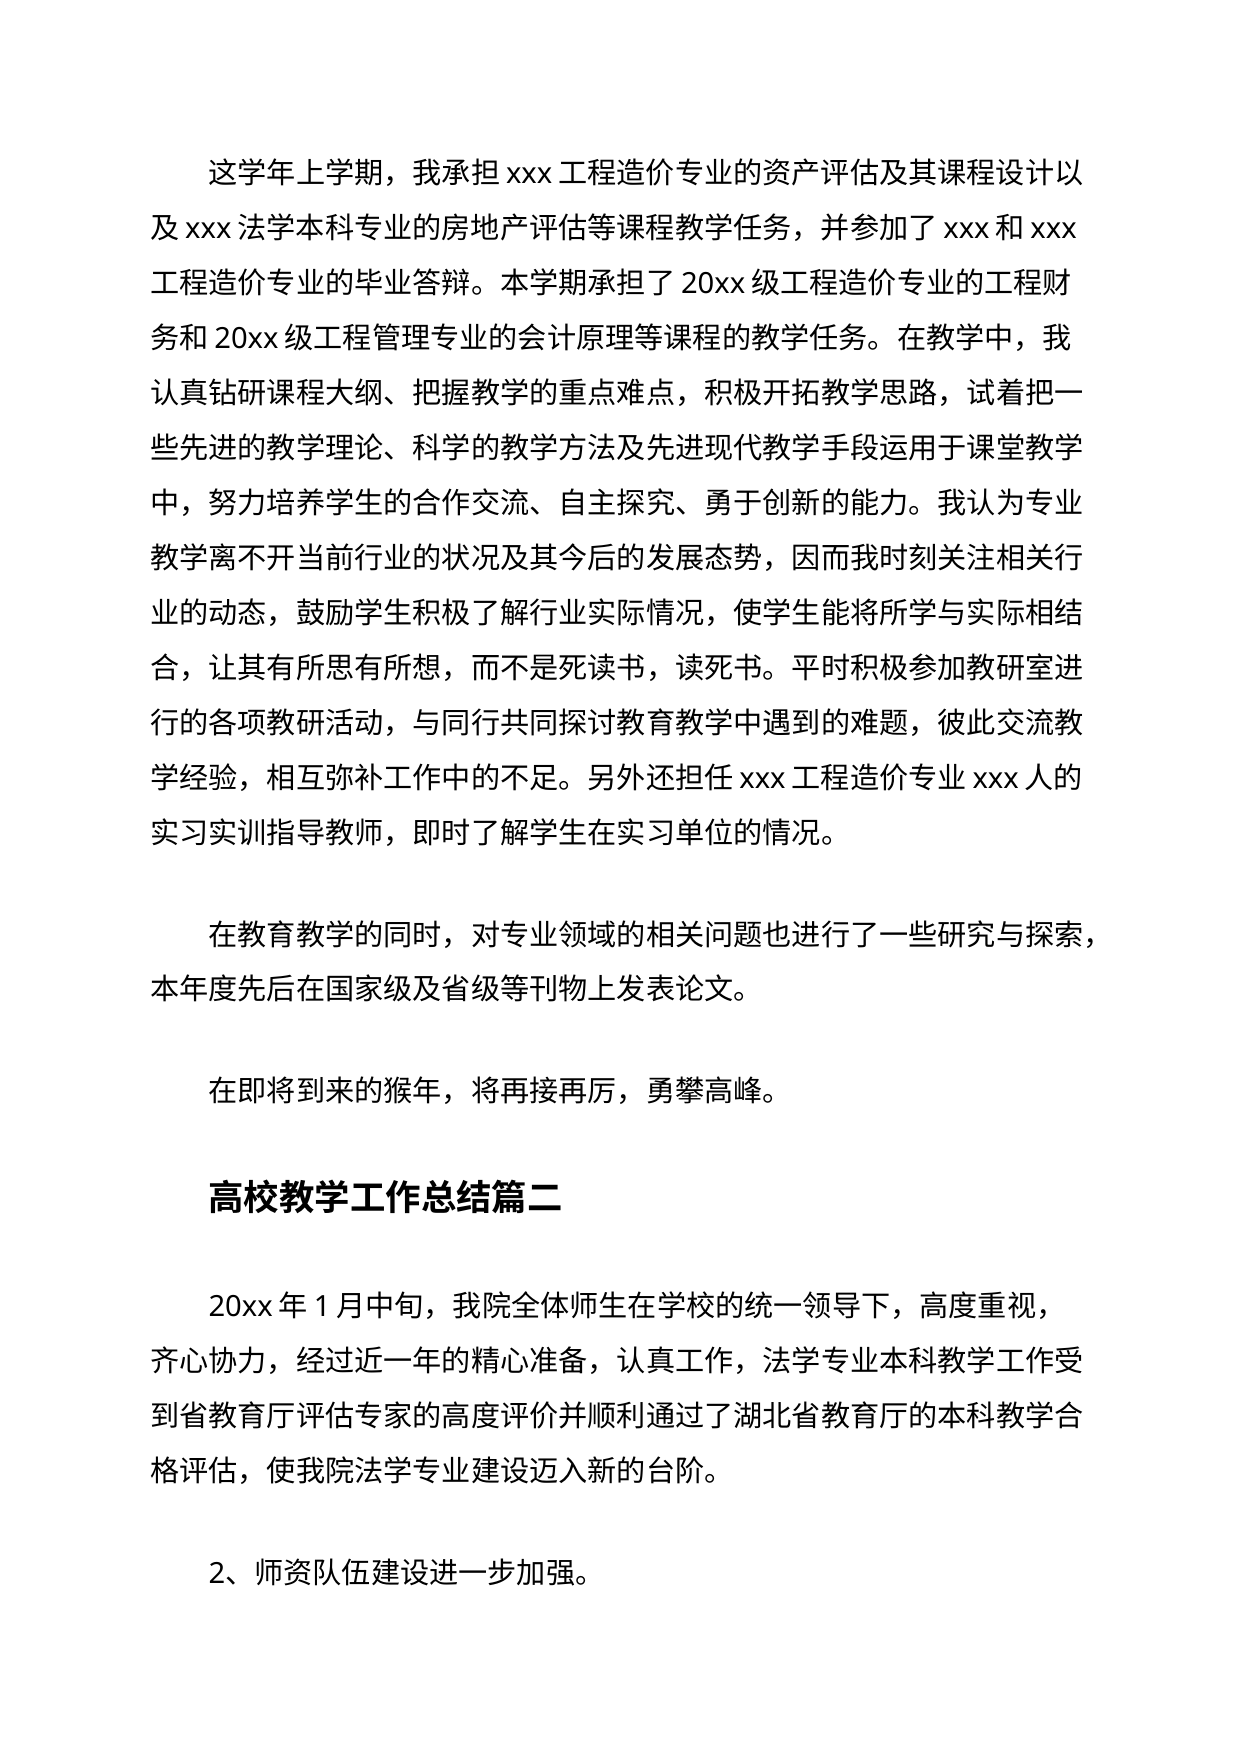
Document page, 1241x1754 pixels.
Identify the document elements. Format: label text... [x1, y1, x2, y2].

text 在教育教学的同时，对专业领域的相关问题也进行了一些研究与探索，本年度先后在国家级及省级等刊物上发表论文。 [150, 911, 1090, 1008]
text 20xx年1月中旬，我院全体师生在学校的统一领导下，高度重视，齐心协力，经过近一年的精心准备，认真工作，法学专业本科教学工作受到省教育厅评估专家的高度评价并顺利通过了湖北省教育厅的本科教学合格评估，使我院法学专业建设迈入新的台阶。 [150, 1283, 1090, 1490]
text 高校教学工作总结篇二 [150, 1169, 1090, 1221]
text 2、师资队伍建设进一步加强。 [150, 1549, 1090, 1592]
text 这学年上学期，我承担xxx工程造价专业的资产评估及其课程设计以及xxx法学本科专业的房地产评估等课程教学任务，并参加了xxx和xxx工程造价专业的毕业答辩。本学期承担了20xx级工程造价专业的工程财务和20xx级工程管理专业的会计原理等课程的教学任务。在教学中，我认真钻研课程大纲、把握教学的重点难点，积极开拓教学思路，试着把一些先进的教学理论、科学的教学方法及先进现代教学手段运用于课堂教学中，努力培养学生的合作交流、自主探究、勇于创新的能力。我认为专业教学离不开当前行业的状况及其今后的发展态势，因而我时刻关注相关行业的动态，鼓励学生积极了解行业实际情况，使学生能将所学与实际相结合，让其有所思有所想，而不是死读书，读死书。平时积极参加教研室进行的各项教研活动，与同行共同探讨教育教学中遇到的难题，彼此交流教学经验，相互弥补工作中的不足。另外还担任xxx工程造价专业xxx人的实习实训指导教师，即时了解学生在实习单位的情况。 [150, 150, 1090, 852]
text 在即将到来的猴年，将再接再厉，勇攀高峰。 [150, 1068, 1090, 1110]
